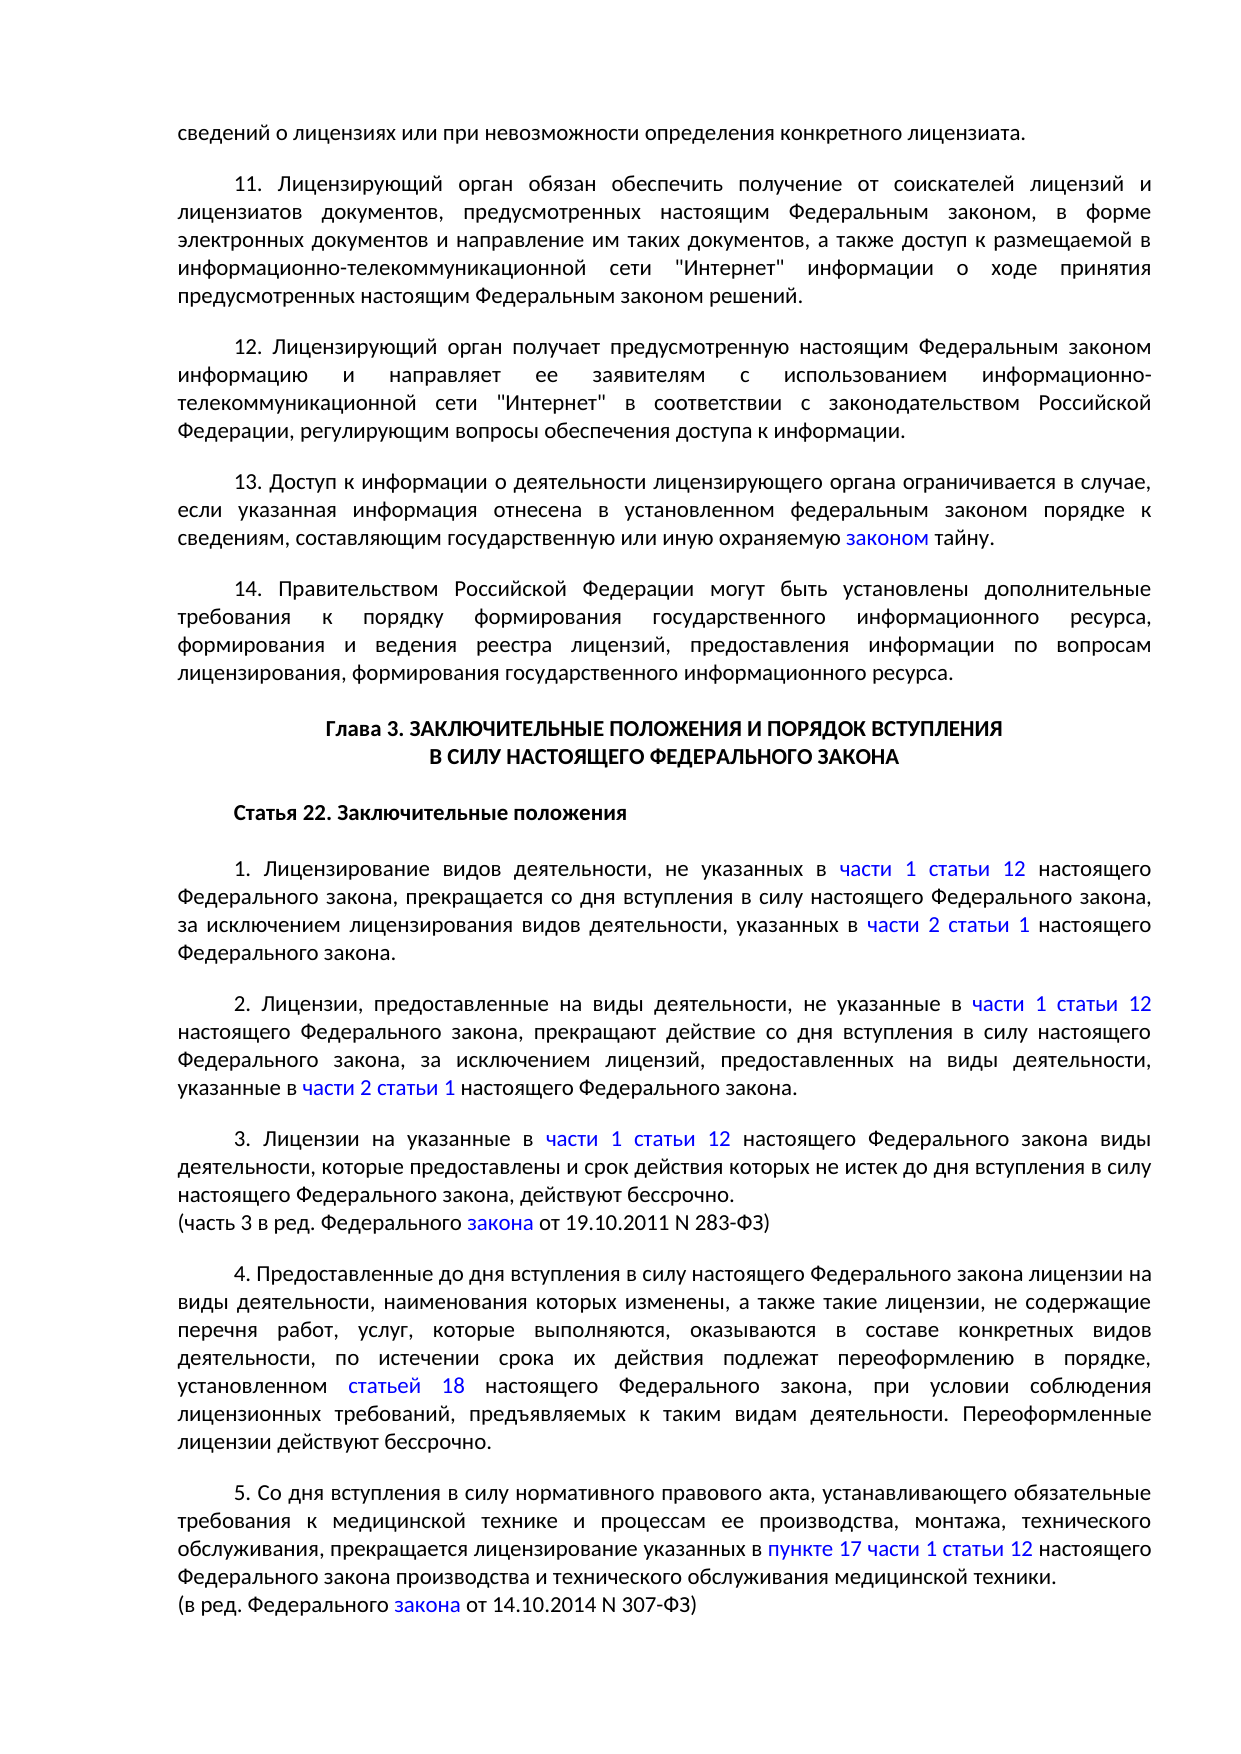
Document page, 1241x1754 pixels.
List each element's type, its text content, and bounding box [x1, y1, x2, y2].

title Статья 22. Заключительные положения [177, 798, 1152, 826]
text 3. Лицензии на указанные в части 1 статьи 12 настоящего Федерального закона виды деятельности, которые предоставлены и срок действия которых не истек до дня вступления в силу настоящего Федерального закона, действуют бессрочно. [177, 1124, 1152, 1208]
text 13. Доступ к информации о деятельности лицензирующего органа ограничивается в случае, если указанная информация отнесена в установленном федеральным законом порядке к сведениям, составляющим государственную или иную охраняемую законом тайну. [177, 467, 1152, 551]
text 4. Предоставленные до дня вступления в силу настоящего Федерального закона лицензии на виды деятельности, наименования которых изменены, а также такие лицензии, не содержащие перечня работ, услуг, которые выполняются, оказываются в составе конкретных видов деятельности, по истечении срока их действия подлежат переоформлению в порядке, установленном статьей 18 настоящего Федерального закона, при условии соблюдения лицензионных требований, предъявляемых к таким видам деятельности. Переоформленные лицензии действуют бессрочно. [177, 1259, 1152, 1455]
text 2. Лицензии, предоставленные на виды деятельности, не указанные в части 1 статьи 12 настоящего Федерального закона, прекращают действие со дня вступления в силу настоящего Федерального закона, за исключением лицензий, предоставленных на виды деятельности, указанные в части 2 статьи 1 настоящего Федерального закона. [177, 989, 1152, 1101]
text 1. Лицензирование видов деятельности, не указанных в части 1 статьи 12 настоящего Федерального закона, прекращается со дня вступления в силу настоящего Федерального закона, за исключением лицензирования видов деятельности, указанных в части 2 статьи 1 настоящего Федерального закона. [177, 854, 1152, 966]
text (часть 3 в ред. Федерального закона от 19.10.2011 N 283-ФЗ) [177, 1208, 1152, 1236]
text 5. Со дня вступления в силу нормативного правового акта, устанавливающего обязательные требования к медицинской технике и процессам ее производства, монтажа, технического обслуживания, прекращается лицензирование указанных в пункте 17 части 1 статьи 12 настоящего Федерального закона производства и технического обслуживания медицинской техники. [177, 1478, 1152, 1590]
text 12. Лицензирующий орган получает предусмотренную настоящим Федеральным законом информацию и направляет ее заявителям с использованием информационно-телекоммуникационной сети "Интернет" в соответствии с законодательством Российской Федерации, регулирующим вопросы обеспечения доступа к информации. [177, 332, 1152, 444]
text (в ред. Федерального закона от 14.10.2014 N 307-ФЗ) [177, 1590, 1152, 1618]
title В СИЛУ НАСТОЯЩЕГО ФЕДЕРАЛЬНОГО ЗАКОНА [177, 742, 1152, 770]
text 11. Лицензирующий орган обязан обеспечить получение от соискателей лицензий и лицензиатов документов, предусмотренных настоящим Федеральным законом, в форме электронных документов и направление им таких документов, а также доступ к размещаемой в информационно-телекоммуникационной сети "Интернет" информации о ходе принятия предусмотренных настоящим Федеральным законом решений. [177, 169, 1152, 309]
title Глава 3. ЗАКЛЮЧИТЕЛЬНЫЕ ПОЛОЖЕНИЯ И ПОРЯДОК ВСТУПЛЕНИЯ [177, 714, 1152, 742]
text 14. Правительством Российской Федерации могут быть установлены дополнительные требования к порядку формирования государственного информационного ресурса, формирования и ведения реестра лицензий, предоставления информации по вопросам лицензирования, формирования государственного информационного ресурса. [177, 574, 1152, 686]
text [177, 118, 1152, 146]
